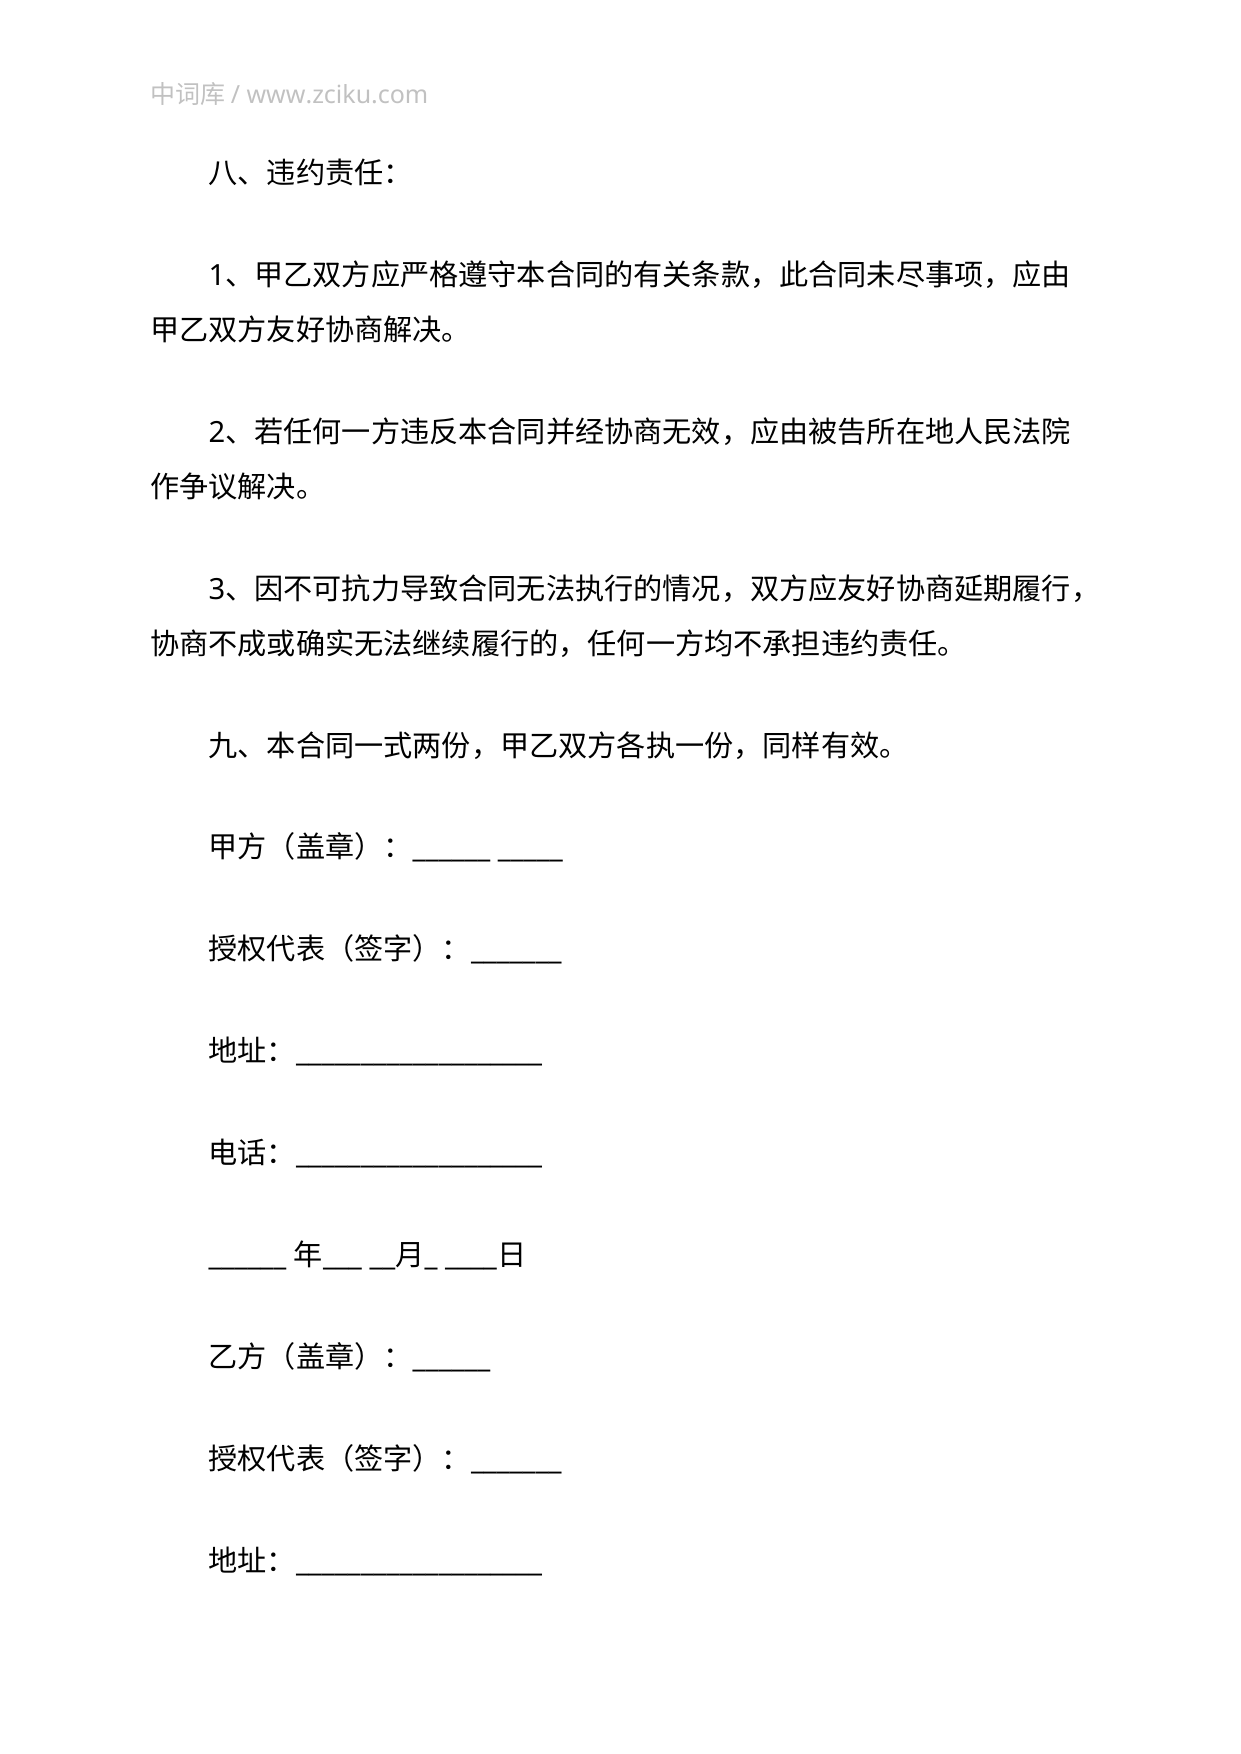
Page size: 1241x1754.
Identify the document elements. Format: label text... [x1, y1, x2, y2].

text 2、若任何一方违反本合同并经协商无效，应由被告所在地人民法院作争议解决。 [150, 408, 1090, 506]
text 八、违约责任： [150, 150, 1090, 192]
text 地址：___________________ [150, 1028, 1090, 1070]
text 甲方（盖章）：______ _____ [150, 824, 1090, 866]
text 九、本合同一式两份，甲乙双方各执一份，同样有效。 [150, 722, 1090, 764]
text 3、因不可抗力导致合同无法执行的情况，双方应友好协商延期履行，协商不成或确实无法继续履行的，任何一方均不承担违约责任。 [150, 565, 1090, 663]
text 授权代表（签字）：_______ [150, 926, 1090, 968]
text 乙方（盖章）：______ [150, 1334, 1090, 1376]
text 电话：___________________ [150, 1130, 1090, 1172]
text 授权代表（签字）：_______ [150, 1436, 1090, 1478]
text 地址：___________________ [150, 1538, 1090, 1580]
text 1、甲乙双方应严格遵守本合同的有关条款，此合同未尽事项，应由甲乙双方友好协商解决。 [150, 252, 1090, 349]
text ______ 年___ __月_ ____日 [150, 1232, 1090, 1274]
